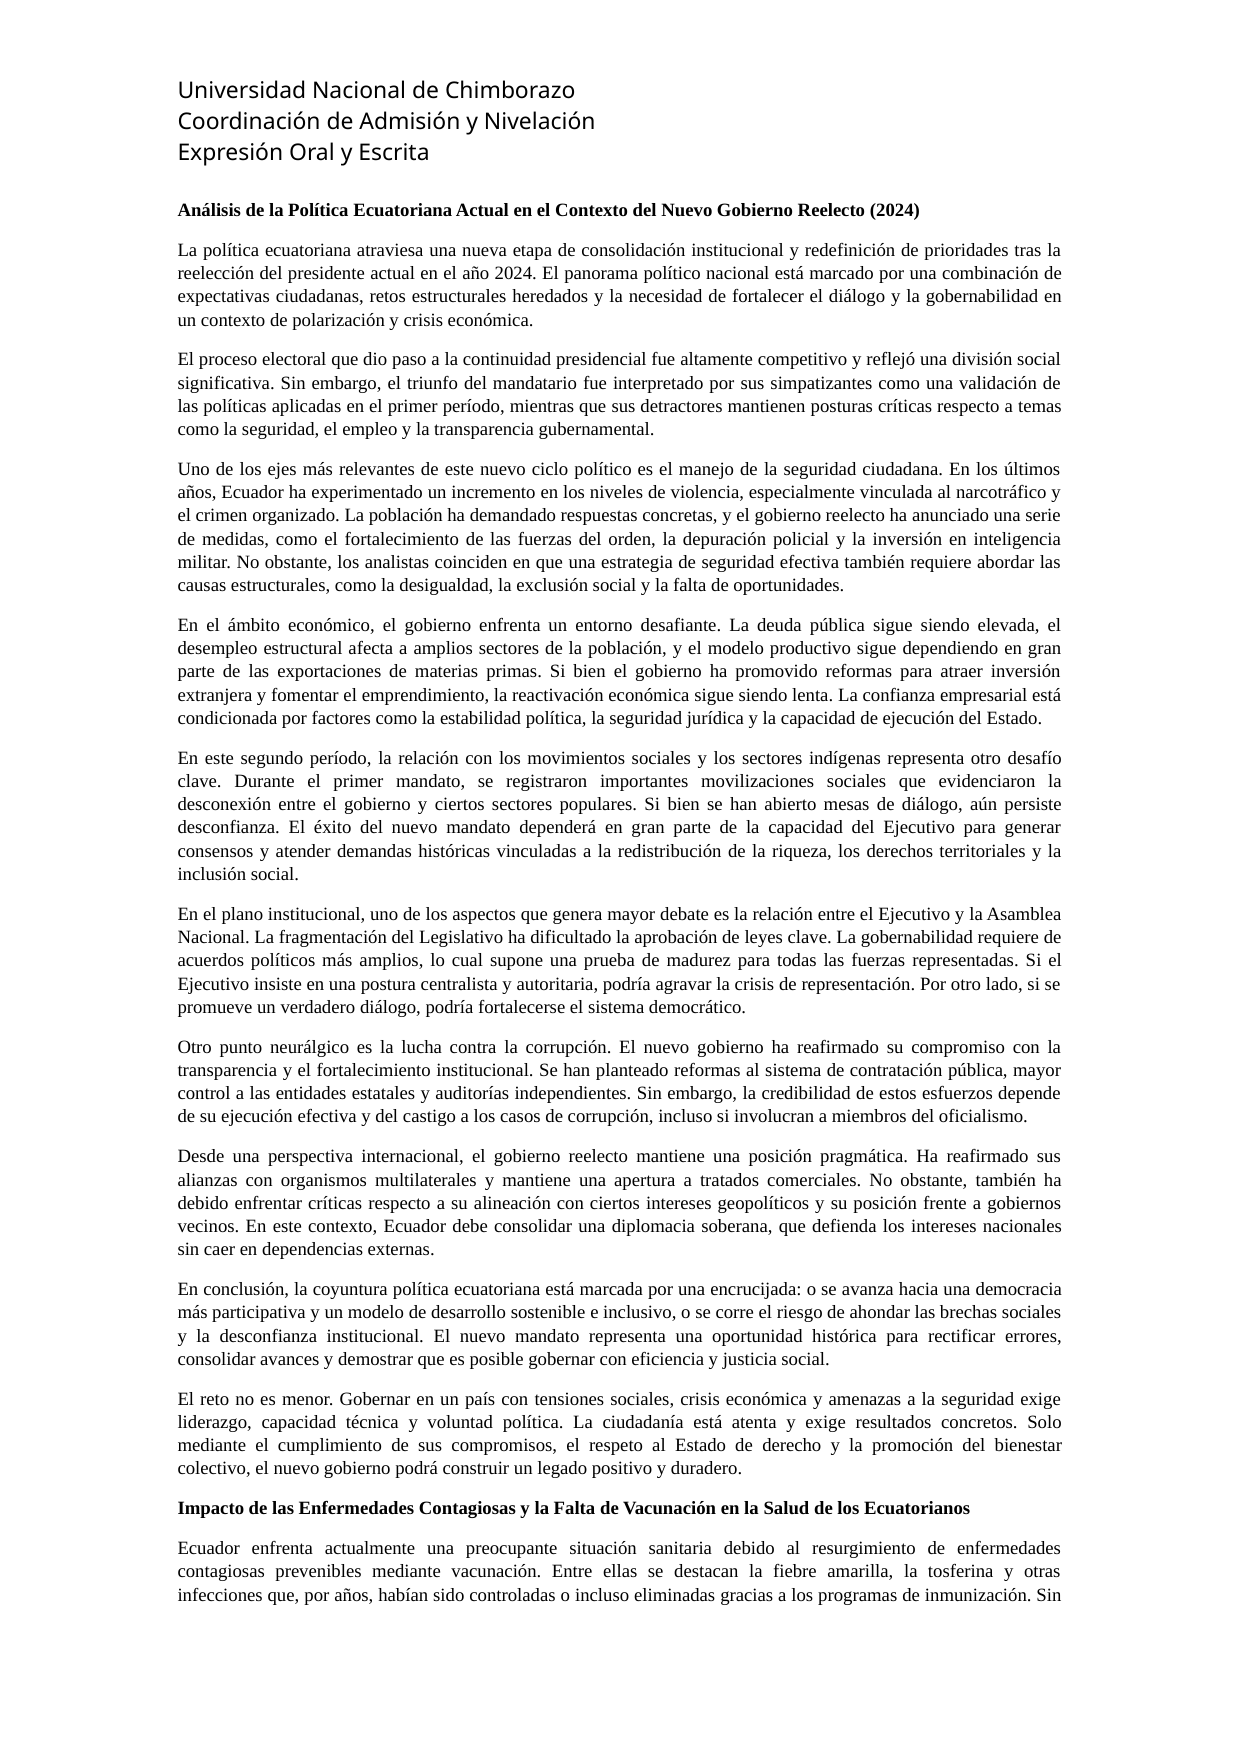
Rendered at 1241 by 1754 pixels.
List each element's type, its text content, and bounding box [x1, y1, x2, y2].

text La política ecuatoriana atraviesa una nueva etapa de consolidación institucional y redefinición de prioridades tras la reelección del presidente actual en el año 2024. El panorama político nacional está marcado por una combinación de expectativas ciudadanas, retos estructurales heredados y la necesidad de fortalecer el diálogo y la gobernabilidad en un contexto de polarización y crisis económica. [177, 239, 1063, 330]
text Desde una perspectiva internacional, el gobierno reelecto mantiene una posición pragmática. Ha reafirmado sus alianzas con organismos multilaterales y mantiene una apertura a tratados comerciales. No obstante, también ha debido enfrentar críticas respecto a su alineación con ciertos intereses geopolíticos y su posición frente a gobiernos vecinos. En este contexto, Ecuador debe consolidar una diplomacia soberana, que defienda los intereses nacionales sin caer en dependencias externas. [177, 1145, 1063, 1260]
text En el ámbito económico, el gobierno enfrenta un entorno desafiante. La deuda pública sigue siendo elevada, el desempleo estructural afecta a amplios sectores de la población, y el modelo productivo sigue dependiendo en gran parte de las exportaciones de materias primas. Si bien el gobierno ha promovido reformas para atraer inversión extranjera y fomentar el emprendimiento, la reactivación económica sigue siendo lenta. La confianza empresarial está condicionada por factores como la estabilidad política, la seguridad jurídica y la capacidad de ejecución del Estado. [177, 614, 1063, 728]
text En conclusión, la coyuntura política ecuatoriana está marcada por una encrucijada: o se avanza hacia una democracia más participativa y un modelo de desarrollo sostenible e inclusivo, o se corre el riesgo de ahondar las brechas sociales y la desconfianza institucional. El nuevo mandato representa una oportunidad histórica para rectificar errores, consolidar avances y demostrar que es posible gobernar con eficiencia y justicia social. [177, 1278, 1063, 1369]
text Otro punto neurálgico es la lucha contra la corrupción. El nuevo gobierno ha reafirmado su compromiso con la transparencia y el fortalecimiento institucional. Se han planteado reformas al sistema de contratación pública, mayor control a las entidades estatales y auditorías independientes. Sin embargo, la credibilidad de estos esfuerzos depende de su ejecución efectiva y del castigo a los casos de corrupción, incluso si involucran a miembros del oficialismo. [177, 1036, 1063, 1127]
text En el plano institucional, uno de los aspectos que genera mayor debate es la relación entre el Ejecutivo y la Asamblea Nacional. La fragmentación del Legislativo ha dificultado la aprobación de leyes clave. La gobernabilidad requiere de acuerdos políticos más amplios, lo cual supone una prueba de madurez para todas las fuerzas representadas. Si el Ejecutivo insiste en una postura centralista y autoritaria, podría agravar la crisis de representación. Por otro lado, si se promueve un verdadero diálogo, podría fortalecerse el sistema democrático. [177, 903, 1063, 1017]
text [177, 1537, 1063, 1605]
text El proceso electoral que dio paso a la continuidad presidencial fue altamente competitivo y reflejó una división social significativa. Sin embargo, el triunfo del mandatario fue interpretado por sus simpatizantes como una validación de las políticas aplicadas en el primer período, mientras que sus detractores mantienen posturas críticas respecto a temas como la seguridad, el empleo y la transparencia gubernamental. [177, 348, 1063, 439]
text En este segundo período, la relación con los movimientos sociales y los sectores indígenas representa otro desafío clave. Durante el primer mandato, se registraron importantes movilizaciones sociales que evidenciaron la desconexión entre el gobierno y ciertos sectores populares. Si bien se han abierto mesas de diálogo, aún persiste desconfianza. El éxito del nuevo mandato dependerá en gran parte de la capacidad del Ejecutivo para generar consensos y atender demandas históricas vinculadas a la redistribución de la riqueza, los derechos territoriales y la inclusión social. [177, 747, 1063, 884]
text Impacto de las Enfermedades Contagiosas y la Falta de Vacunación en la Salud de los Ecuatorianos [177, 1497, 1063, 1519]
text El reto no es menor. Gobernar en un país con tensiones sociales, crisis económica y amenazas a la seguridad exige liderazgo, capacidad técnica y voluntad política. La ciudadanía está atenta y exige resultados concretos. Solo mediante el cumplimiento de sus compromisos, el respeto al Estado de derecho y la promoción del bienestar colectivo, el nuevo gobierno podrá construir un legado positivo y duradero. [177, 1388, 1063, 1479]
text Uno de los ejes más relevantes de este nuevo ciclo político es el manejo de la seguridad ciudadana. En los últimos años, Ecuador ha experimentado un incremento en los niveles de violencia, especialmente vinculada al narcotráfico y el crimen organizado. La población ha demandado respuestas concretas, y el gobierno reelecto ha anunciado una serie de medidas, como el fortalecimiento de las fuerzas del orden, la depuración policial y la inversión en inteligencia militar. No obstante, los analistas coinciden en que una estrategia de seguridad efectiva también requiere abordar las causas estructurales, como la desigualdad, la exclusión social y la falta de oportunidades. [177, 458, 1063, 596]
text Análisis de la Política Ecuatoriana Actual en el Contexto del Nuevo Gobierno Reelecto (2024) [177, 199, 1063, 220]
